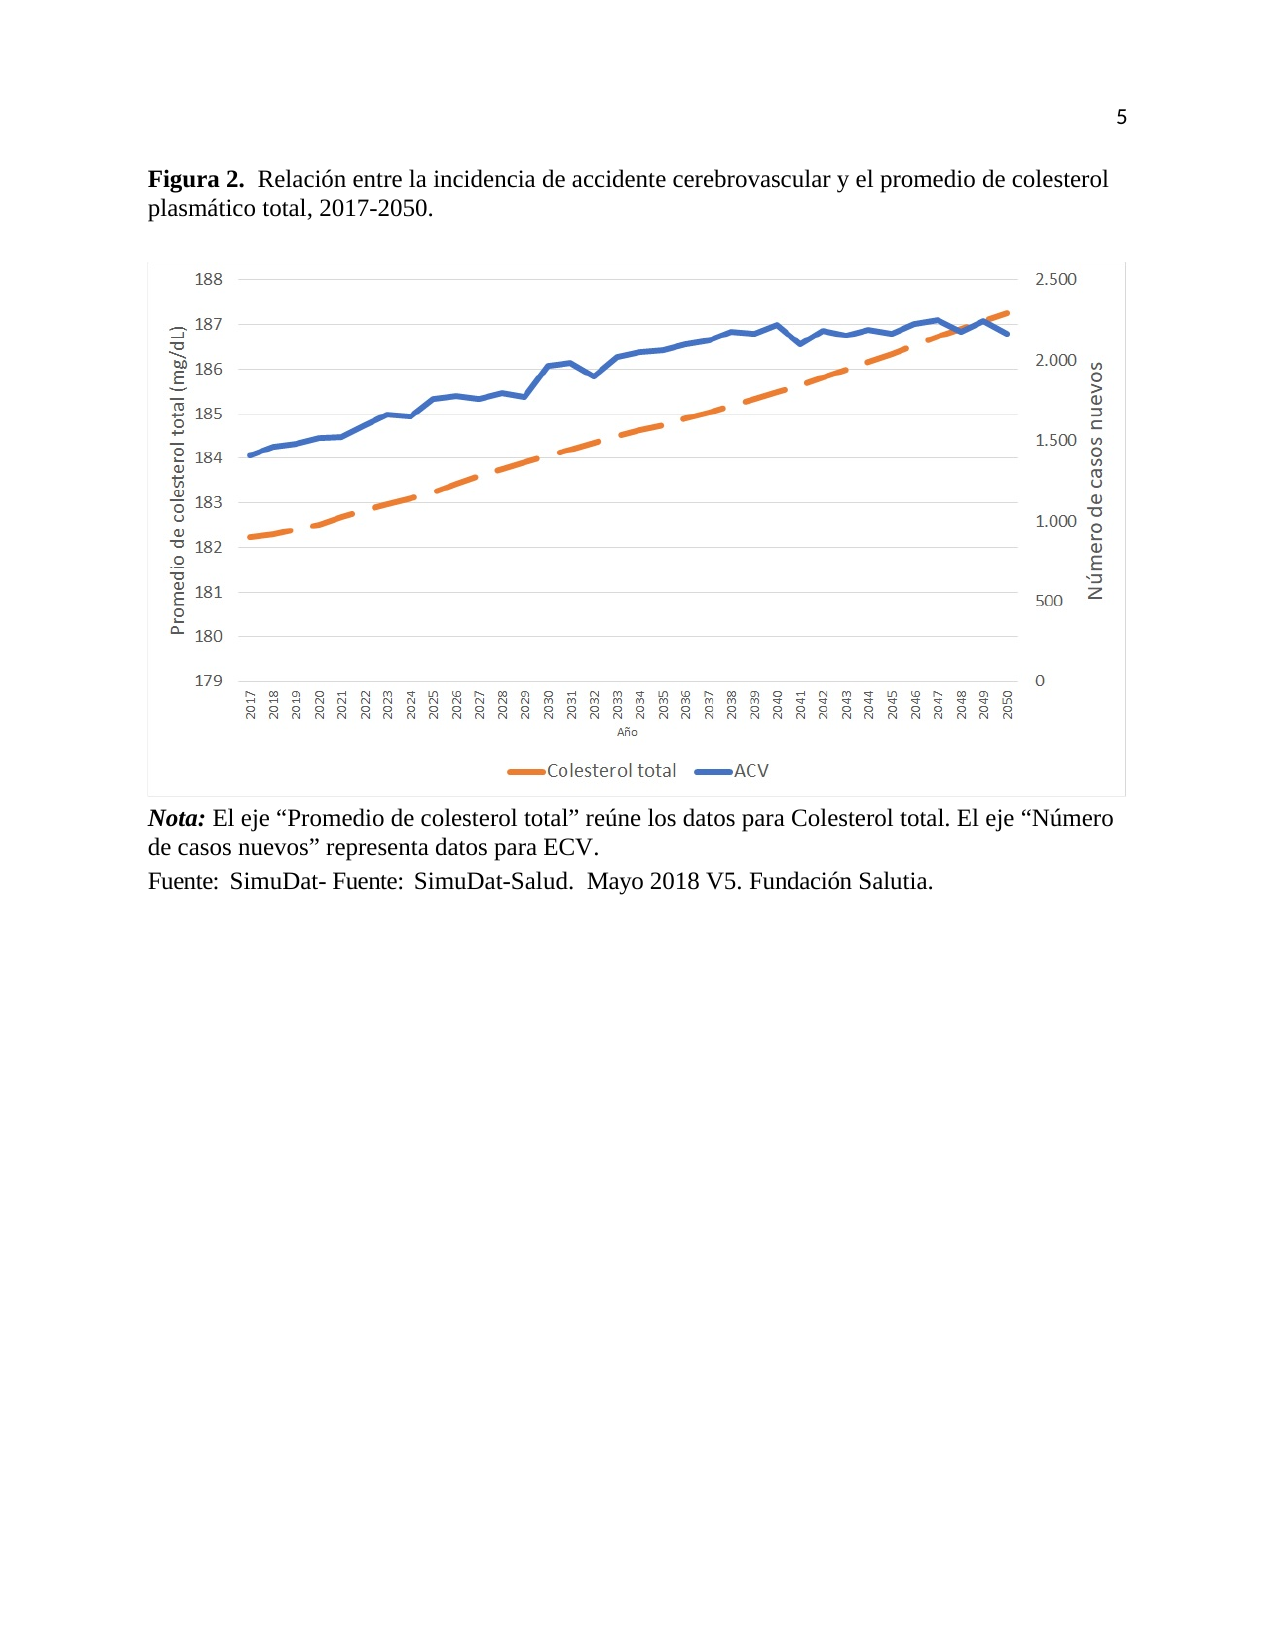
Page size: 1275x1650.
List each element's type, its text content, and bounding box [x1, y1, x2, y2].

text Fuente: SimuDat- Fuente: SimuDat-Salud. Mayo 2018 V5. Fundación Salutia. [148, 866, 1127, 895]
text Nota: El eje “Promedio de colesterol total” reúne los datos para Colesterol total. El eje “Número de casos nuevos” representa datos para ECV. [148, 803, 1127, 860]
picture [147, 262, 1128, 797]
text Figura 2. Relación entre la incidencia de accidente cerebrovascular y el promedio de colesterol plasmático total, 2017-2050. [148, 164, 1127, 221]
